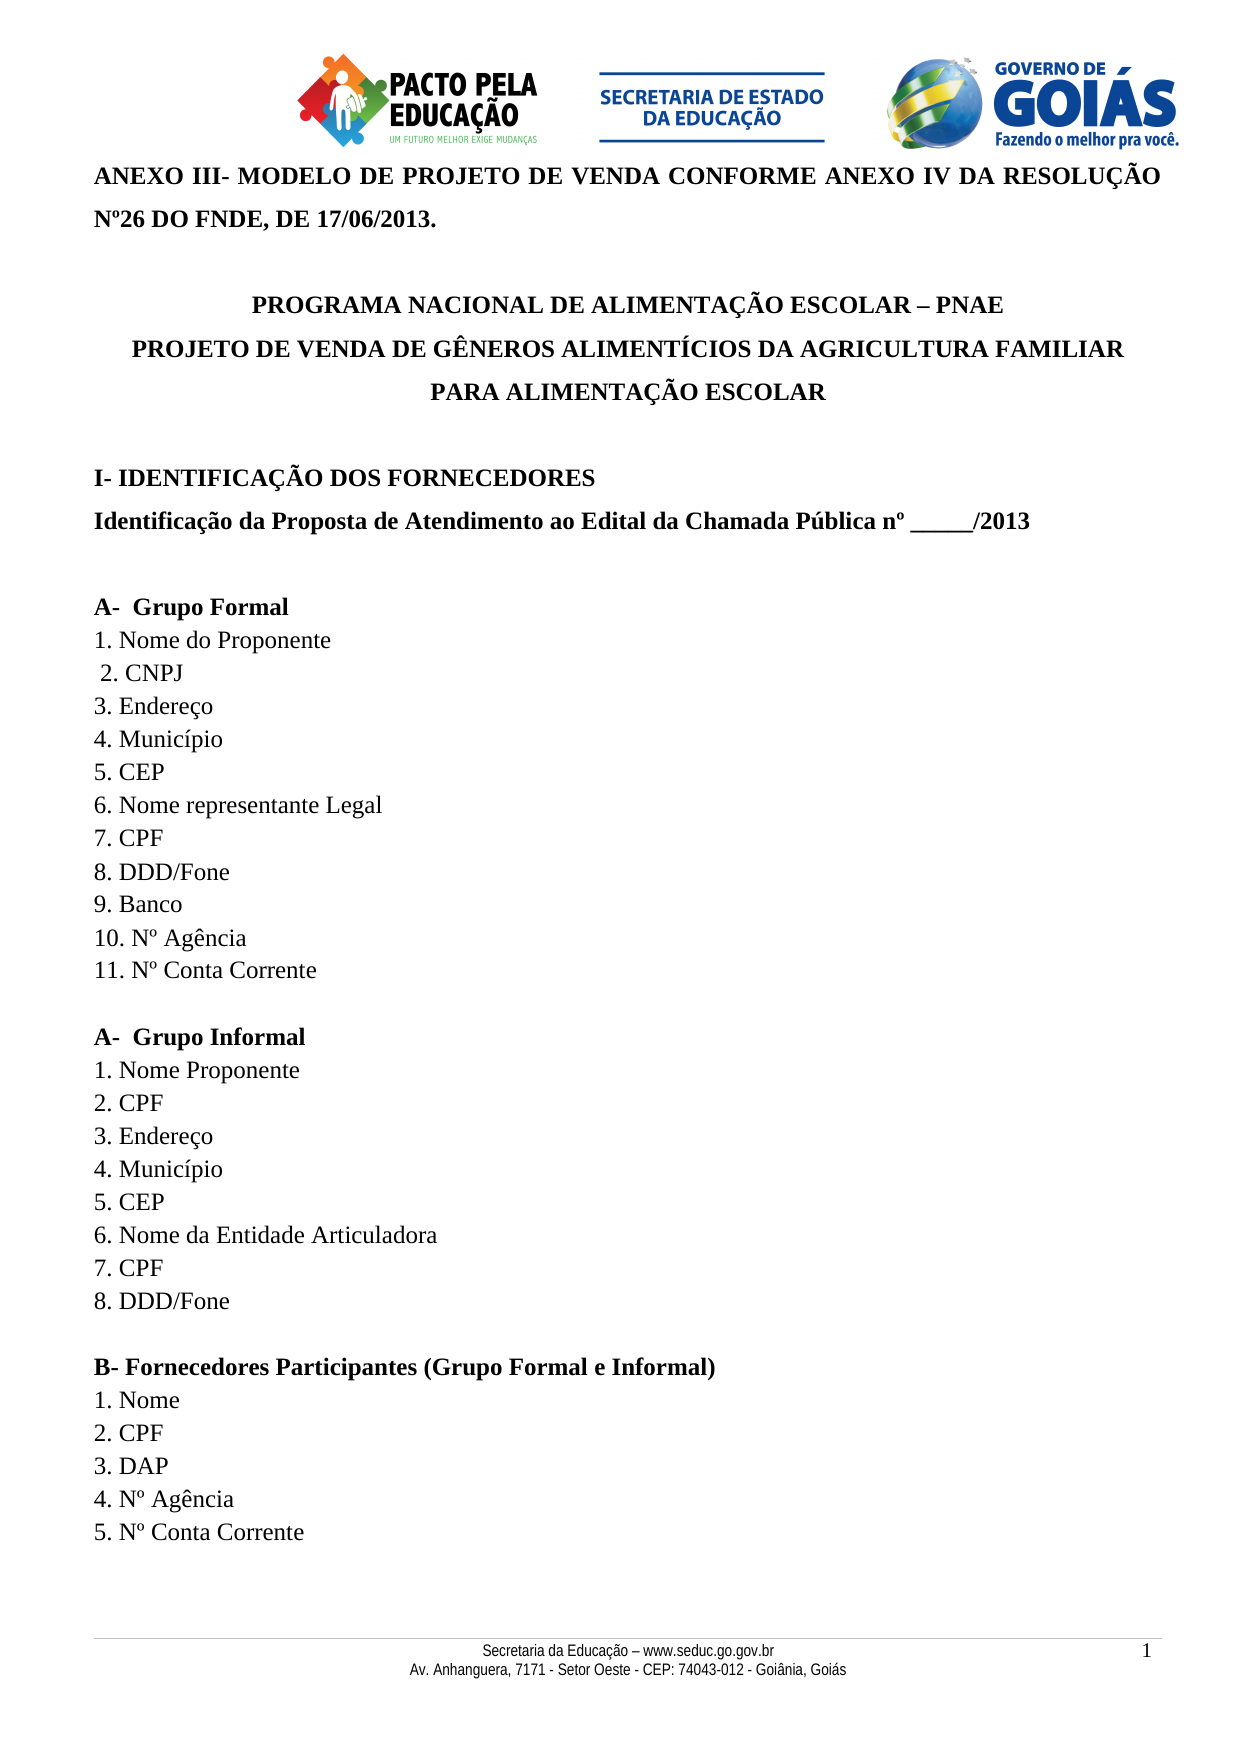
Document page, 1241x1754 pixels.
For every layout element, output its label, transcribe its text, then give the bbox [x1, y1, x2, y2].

text 10. Nº Agência [94, 923, 1162, 951]
text 6. Nome da Entidade Articuladora [94, 1220, 1162, 1248]
text 3. Endereço [94, 691, 1162, 720]
text 9. Banco [94, 889, 1162, 918]
text 5. CEP [94, 757, 1162, 786]
text 3. DAP [94, 1451, 1162, 1480]
text 3. Endereço [94, 1121, 1162, 1149]
text A- Grupo Formal [94, 592, 1162, 621]
text 4. Município [94, 1154, 1162, 1182]
text 5. Nº Conta Corrente [94, 1517, 1162, 1546]
text 4. Município [94, 724, 1162, 753]
text 1. Nome do Proponente [94, 625, 1162, 654]
text 1. Nome [94, 1385, 1162, 1414]
text PROJETO DE VENDA DE GÊNEROS ALIMENTÍCIOS DA AGRICULTURA FAMILIAR PARA ALIMENTAÇÃO ESCOLAR [94, 334, 1162, 406]
text ANEXO III- MODELO DE PROJETO DE VENDA CONFORME ANEXO IV DA RESOLUÇÃO Nº26 DO FNDE, DE 17/06/2013. [94, 161, 1162, 233]
text 7. CPF [94, 823, 1162, 852]
text I- IDENTIFICAÇÃO DOS FORNECEDORES [94, 463, 1162, 492]
picture [288, 49, 1186, 158]
text 1. Nome Proponente [94, 1055, 1162, 1083]
text 4. Nº Agência [94, 1484, 1162, 1513]
text 11. Nº Conta Corrente [94, 956, 1162, 984]
text 2. CPF [94, 1088, 1162, 1116]
text 5. CEP [94, 1187, 1162, 1216]
text Identificação da Proposta de Atendimento ao Edital da Chamada Pública nº _____/2013 [94, 506, 1162, 535]
text PROGRAMA NACIONAL DE ALIMENTAÇÃO ESCOLAR – PNAE [94, 291, 1162, 319]
text 6. Nome representante Legal [94, 791, 1162, 819]
text 8. DDD/Fone [94, 857, 1162, 885]
text 8. DDD/Fone [94, 1286, 1162, 1314]
text 7. CPF [94, 1253, 1162, 1282]
text 2. CPF [94, 1418, 1162, 1447]
text B- Fornecedores Participantes (Grupo Formal e Informal) [94, 1352, 1162, 1381]
text A- Grupo Informal [94, 1022, 1162, 1050]
text 2. CNPJ [94, 658, 1162, 687]
